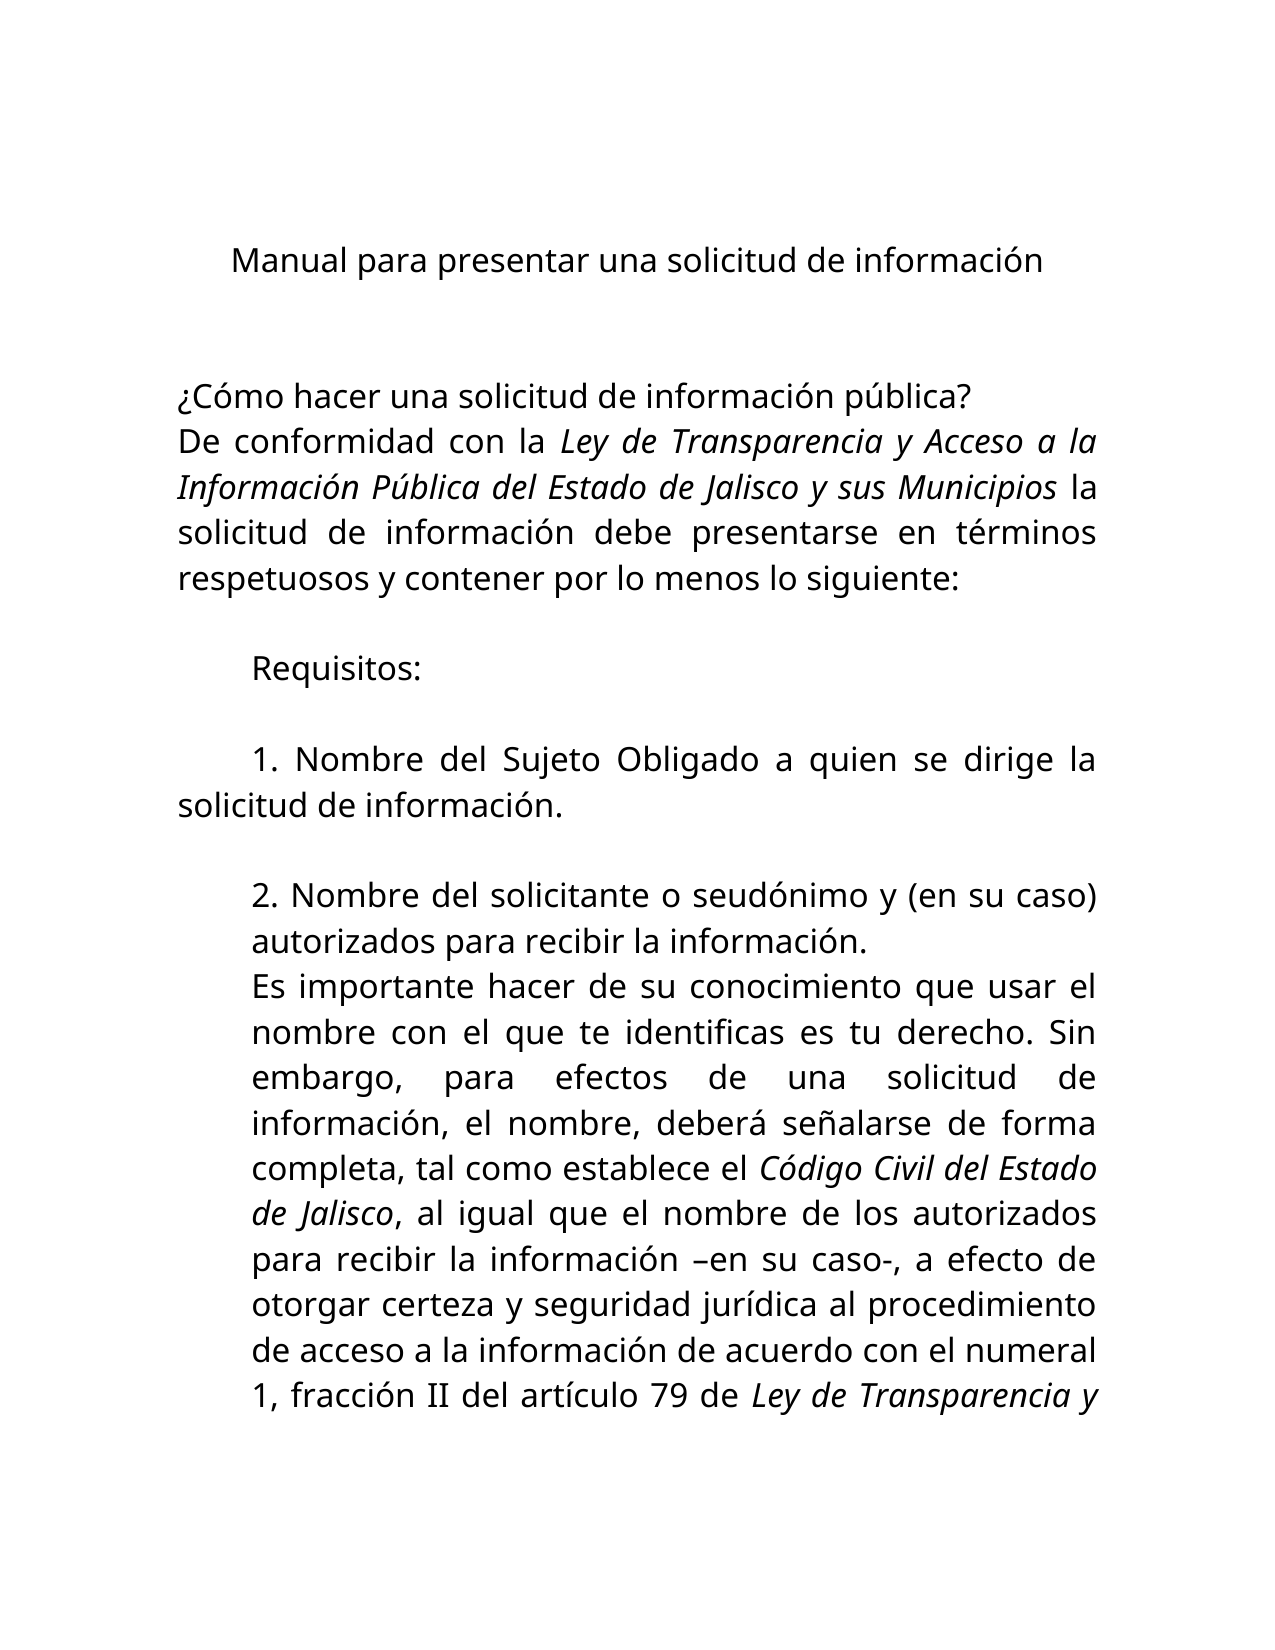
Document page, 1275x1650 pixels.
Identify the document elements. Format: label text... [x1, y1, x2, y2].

text Requisitos: [177, 645, 1098, 691]
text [251, 963, 1098, 1417]
text 2. Nombre del solicitante o seudónimo y (en su caso) autorizados para recibir la información. [251, 872, 1098, 963]
text Manual para presentar una solicitud de información [177, 236, 1098, 282]
text De conformidad con la Ley de Transparencia y Acceso a la Información Pública del Estado de Jalisco y sus Municipios la solicitud de información debe presentarse en términos respetuosos y contener por lo menos lo siguiente: [177, 418, 1098, 600]
text ¿Cómo hacer una solicitud de información pública? [177, 373, 1098, 418]
text 1. Nombre del Sujeto Obligado a quien se dirige la solicitud de información. [177, 736, 1098, 827]
